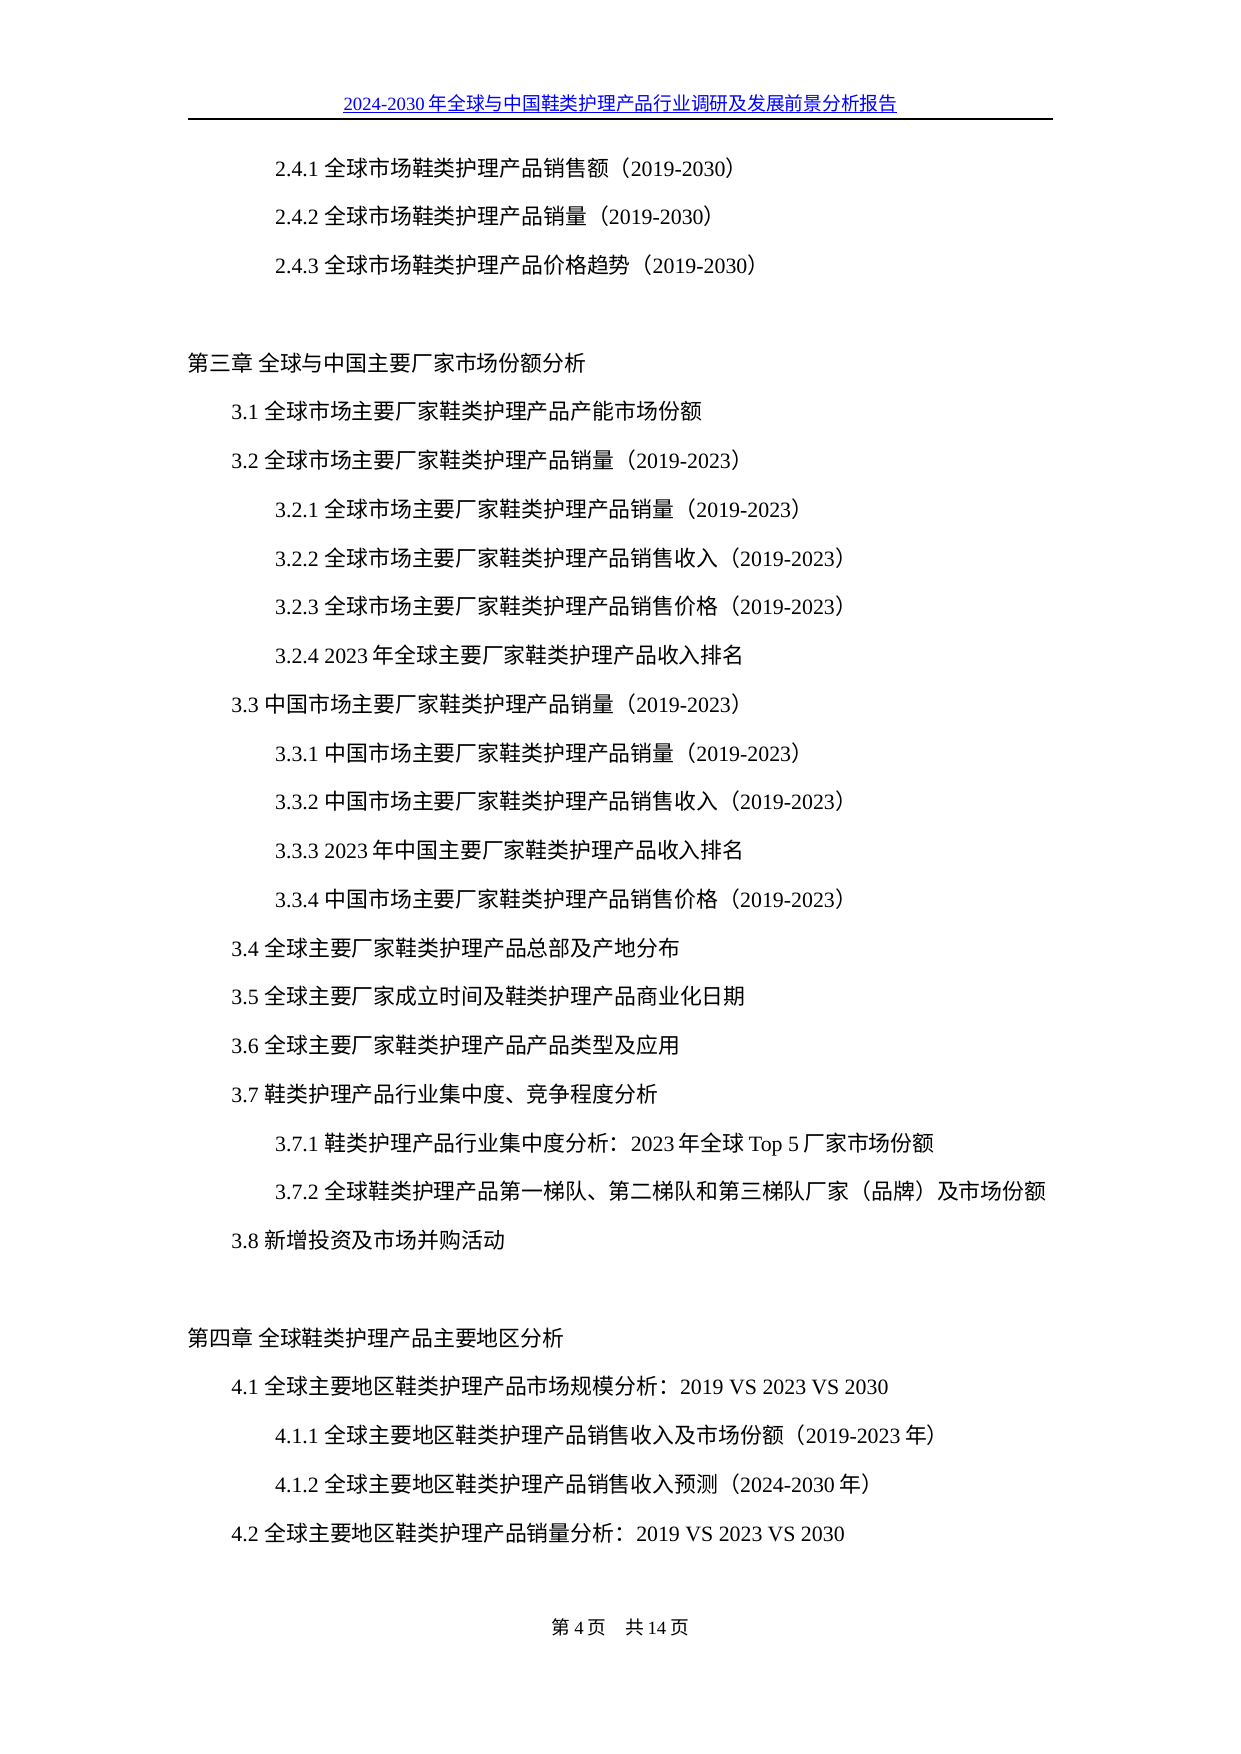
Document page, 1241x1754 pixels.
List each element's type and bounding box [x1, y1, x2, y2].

text [187, 150, 1053, 1548]
